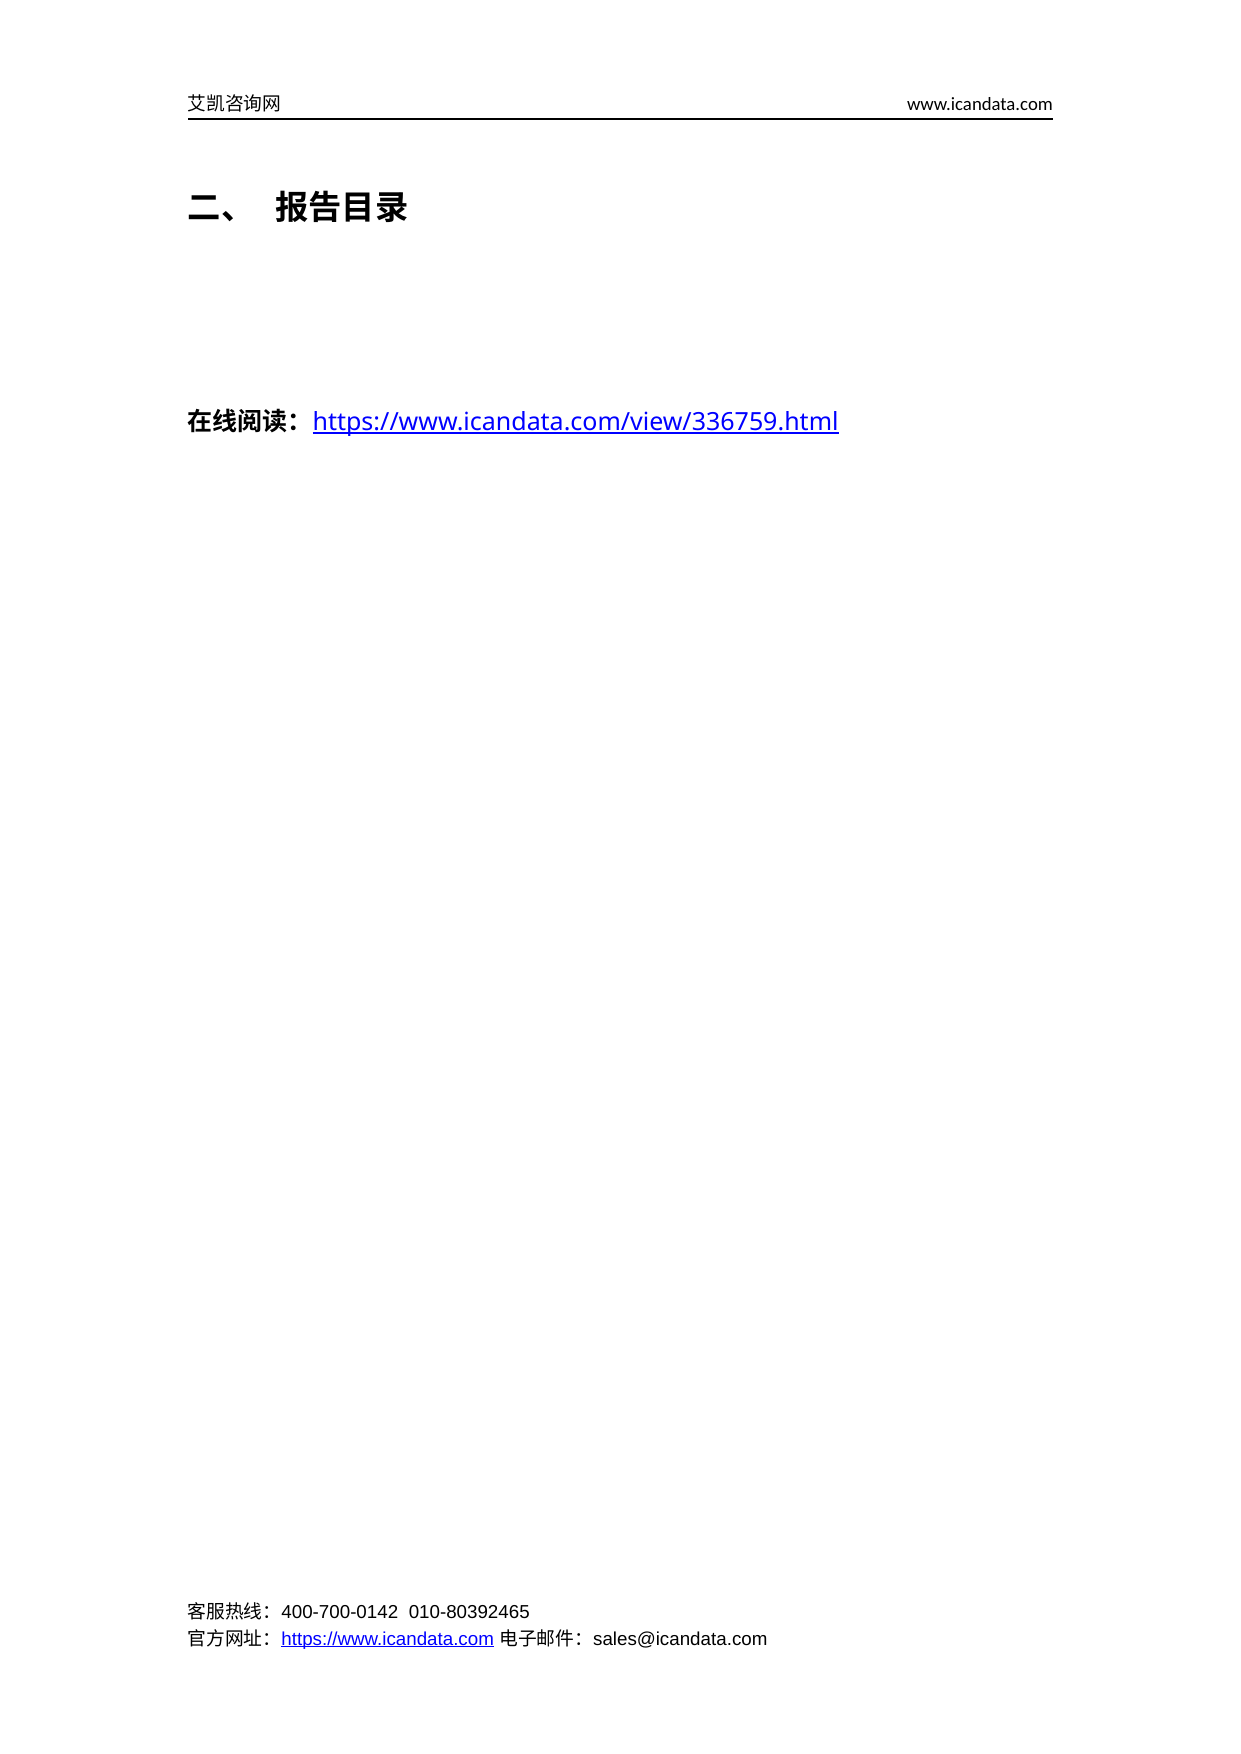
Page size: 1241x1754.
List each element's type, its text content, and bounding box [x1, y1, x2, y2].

text 在线阅读：https://www.icandata.com/view/336759.html [187, 387, 1053, 452]
subtitle 报告目录 [187, 172, 1053, 237]
